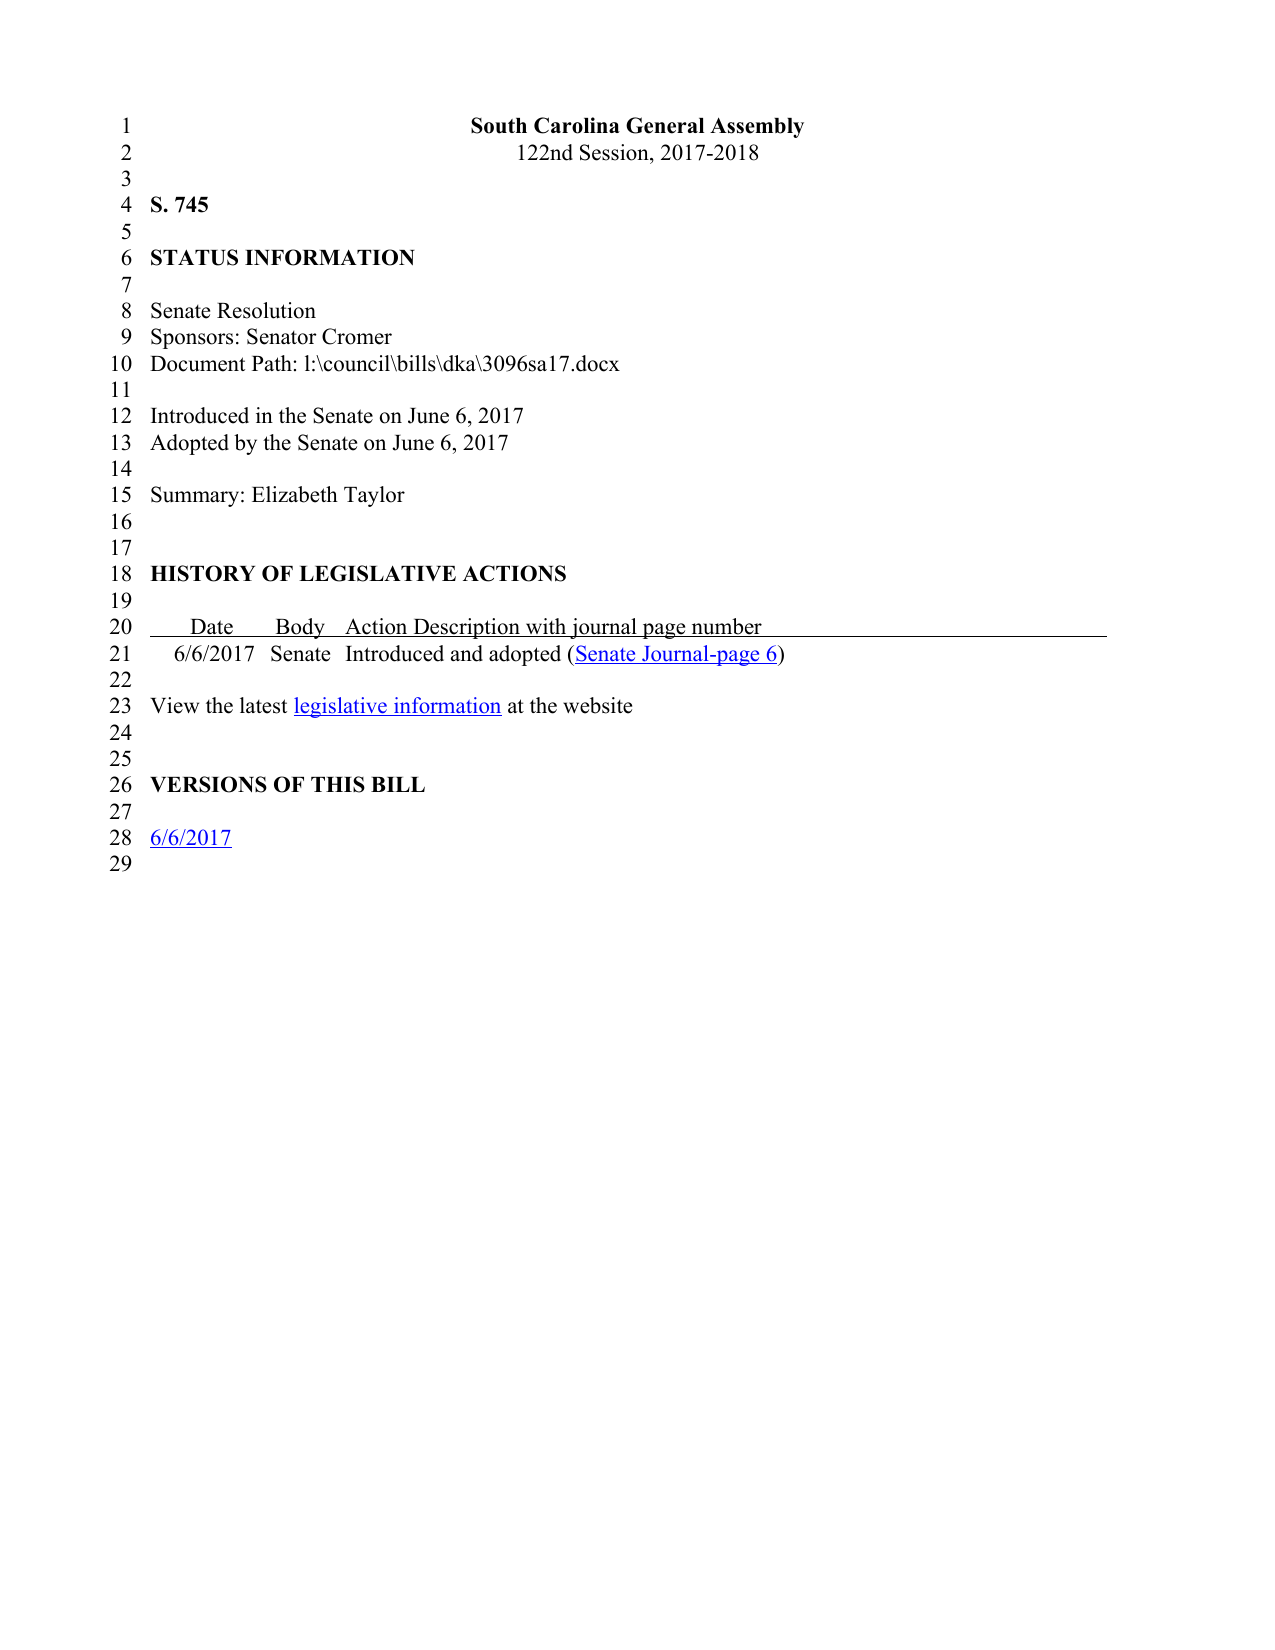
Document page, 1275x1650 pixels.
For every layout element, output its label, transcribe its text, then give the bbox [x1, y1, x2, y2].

text Senate Resolution [150, 297, 1125, 323]
text Date Body Action Description with journal page number [150, 613, 1125, 639]
text South Carolina General Assembly [150, 112, 1125, 139]
text HISTORY OF LEGISLATIVE ACTIONS [150, 561, 1125, 587]
text S. 745 [150, 192, 1125, 218]
text Summary: Elizabeth Taylor [150, 481, 1125, 508]
text 6/6/2017 [150, 824, 1125, 850]
text Adopted by the Senate on June 6, 2017 [150, 429, 1125, 455]
text View the latest legislative information at the website [150, 692, 1125, 719]
text Sponsors: Senator Cromer [150, 323, 1125, 350]
text Introduced in the Senate on June 6, 2017 [150, 402, 1125, 429]
text 6/6/2017 Senate Introduced and adopted (Senate Journal-page 6) [150, 639, 1125, 666]
text STATUS INFORMATION [150, 244, 1125, 271]
text Document Path: l:\council\bills\dka\3096sa17.docx [150, 350, 1125, 376]
text 122nd Session, 2017-2018 [150, 139, 1125, 165]
text VERSIONS OF THIS BILL [150, 771, 1125, 798]
